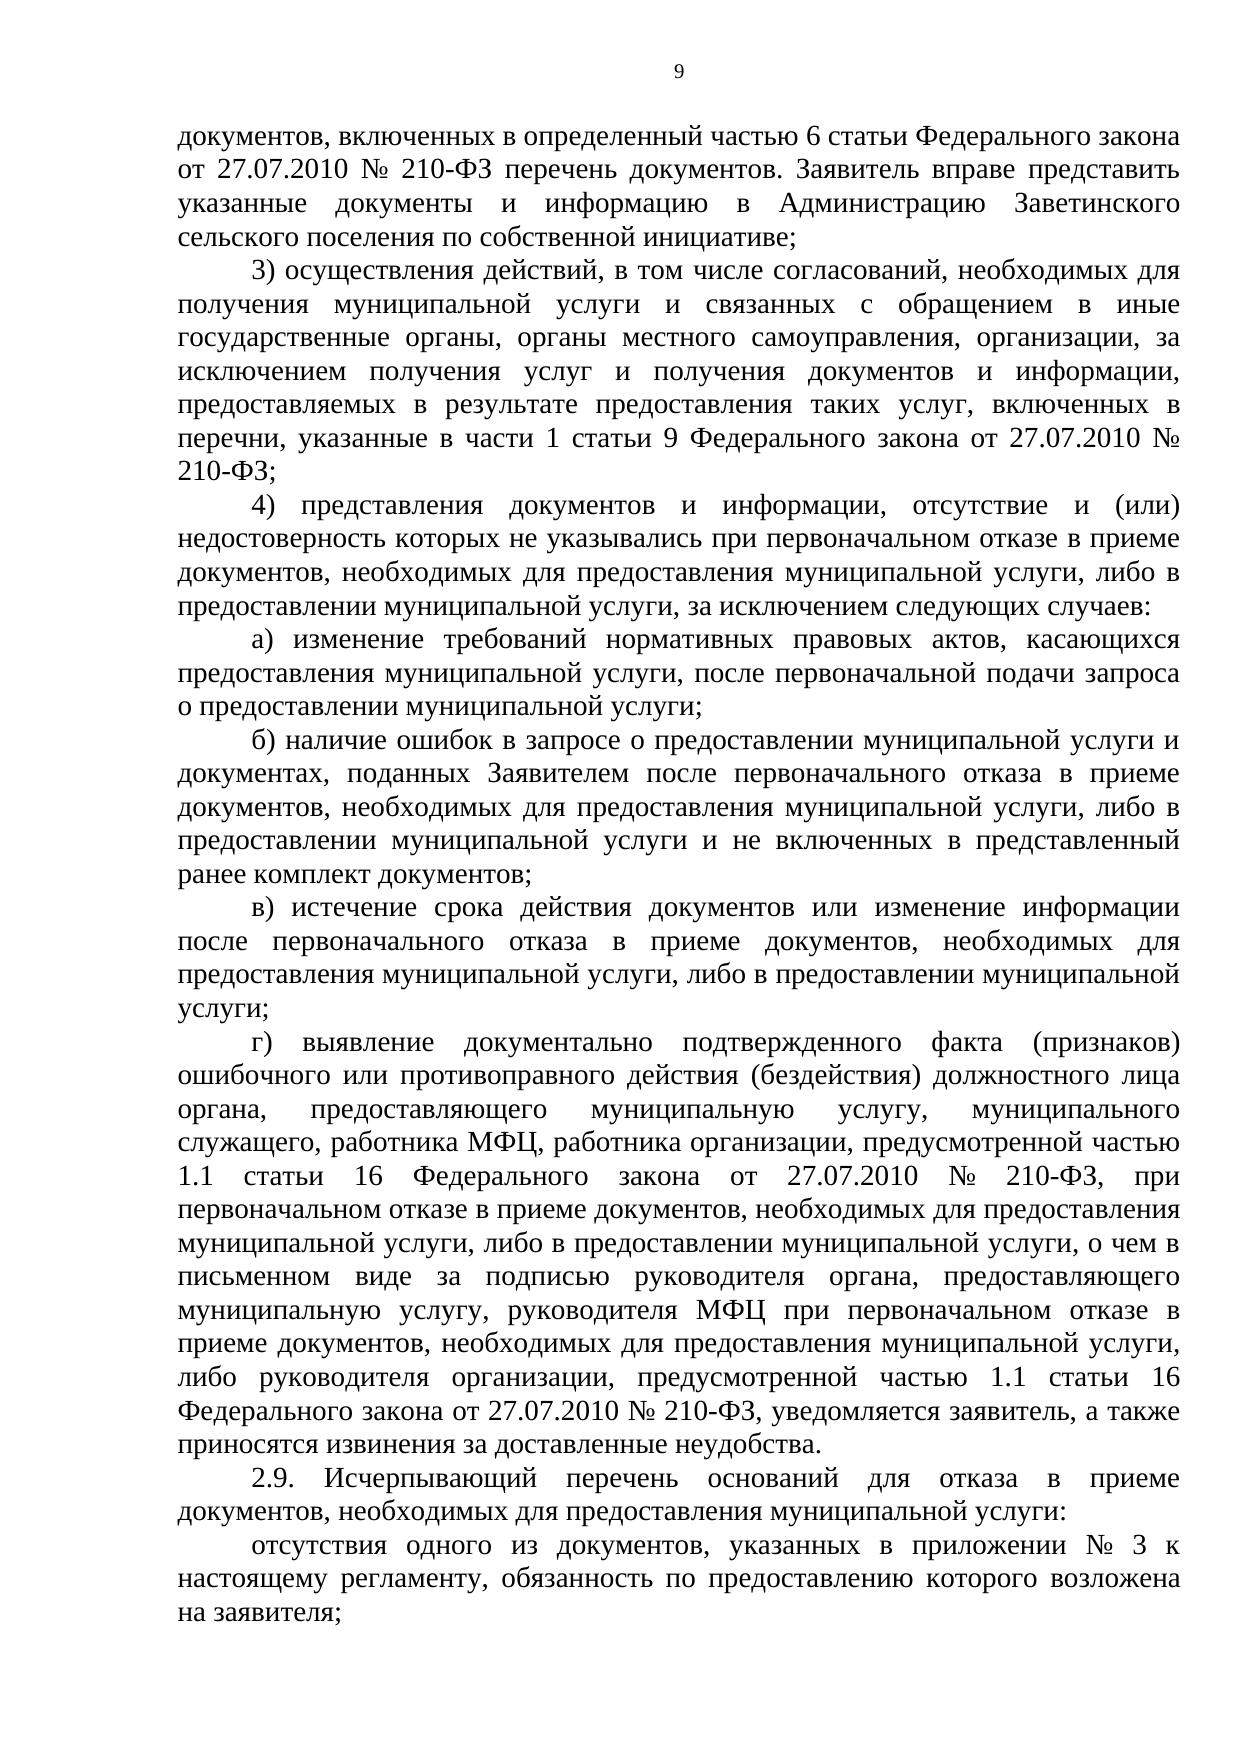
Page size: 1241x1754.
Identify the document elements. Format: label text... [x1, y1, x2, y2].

text б) наличие ошибок в запросе о предоставлении муниципальной услуги и документах, поданных Заявителем после первоначального отказа в приеме документов, необходимых для предоставления муниципальной услуги, либо в предоставлении муниципальной услуги и не включенных в представленный ранее комплект документов; [177, 722, 1181, 889]
text отсутствия одного из документов, указанных в приложении № 3 к настоящему регламенту, обязанность по предоставлению которого возложена на заявителя; [177, 1527, 1181, 1627]
text в) истечение срока действия документов или изменение информации после первоначального отказа в приеме документов, необходимых для предоставления муниципальной услуги, либо в предоставлении муниципальной услуги; [177, 889, 1181, 1024]
text 3) осуществления действий, в том числе согласований, необходимых для получения муниципальной услуги и связанных с обращением в иные государственные органы, органы местного самоуправления, организации, за исключением получения услуг и получения документов и информации, предоставляемых в результате предоставления таких услуг, включенных в перечни, указанные в части 1 статьи 9 Федерального закона от 27.07.2010 № 210-ФЗ; [177, 252, 1181, 487]
text 2.9. Исчерпывающий перечень оснований для отказа в приеме документов, необходимых для предоставления муниципальной услуги: [177, 1460, 1181, 1527]
text г) выявление документально подтвержденного факта (признаков) ошибочного или противоправного действия (бездействия) должностного лица органа, предоставляющего муниципальную услугу, муниципального служащего, работника МФЦ, работника организации, предусмотренной частью 1.1 статьи 16 Федерального закона от 27.07.2010 № 210-ФЗ, при первоначальном отказе в приеме документов, необходимых для предоставления муниципальной услуги, либо в предоставлении муниципальной услуги, о чем в письменном виде за подписью руководителя органа, предоставляющего муниципальную услугу, руководителя МФЦ при первоначальном отказе в приеме документов, необходимых для предоставления муниципальной услуги, либо руководителя организации, предусмотренной частью 1.1 статьи 16 Федерального закона от 27.07.2010 № 210-ФЗ, уведомляется заявитель, а также приносятся извинения за доставленные неудобства. [177, 1024, 1181, 1460]
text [177, 118, 1181, 252]
text а) изменение требований нормативных правовых актов, касающихся предоставления муниципальной услуги, после первоначальной подачи запроса о предоставлении муниципальной услуги; [177, 621, 1181, 722]
text 4) представления документов и информации, отсутствие и (или) недостоверность которых не указывались при первоначальном отказе в приеме документов, необходимых для предоставления муниципальной услуги, либо в предоставлении муниципальной услуги, за исключением следующих случаев: [177, 487, 1181, 621]
